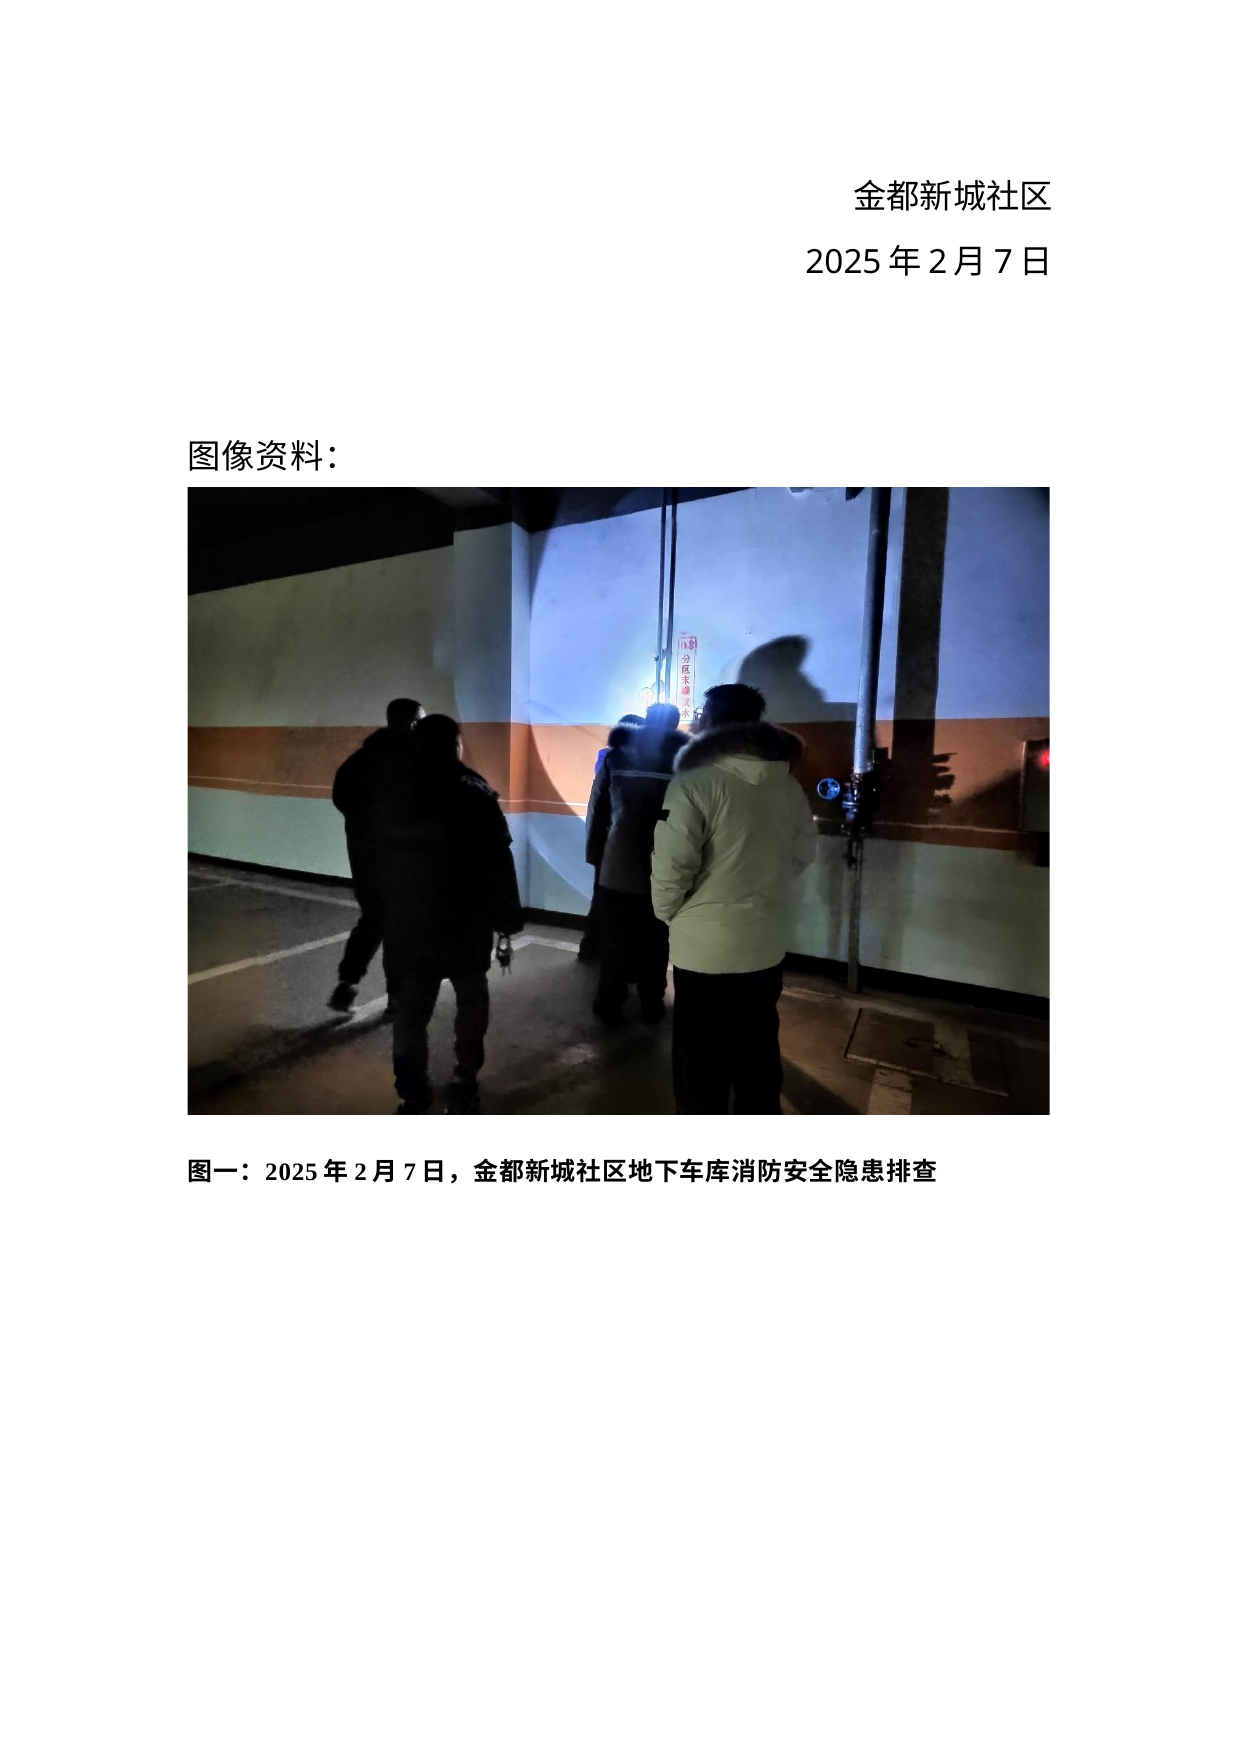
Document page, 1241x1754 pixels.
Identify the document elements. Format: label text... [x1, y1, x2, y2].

picture [187, 487, 1050, 1115]
text 图一：2025年2月7日，金都新城社区地下车库消防安全隐患排查 [187, 1137, 1053, 1202]
text 2025年2月7日 [187, 227, 1053, 292]
text 图像资料： [187, 422, 1053, 487]
text 金都新城社区 [187, 162, 1053, 227]
